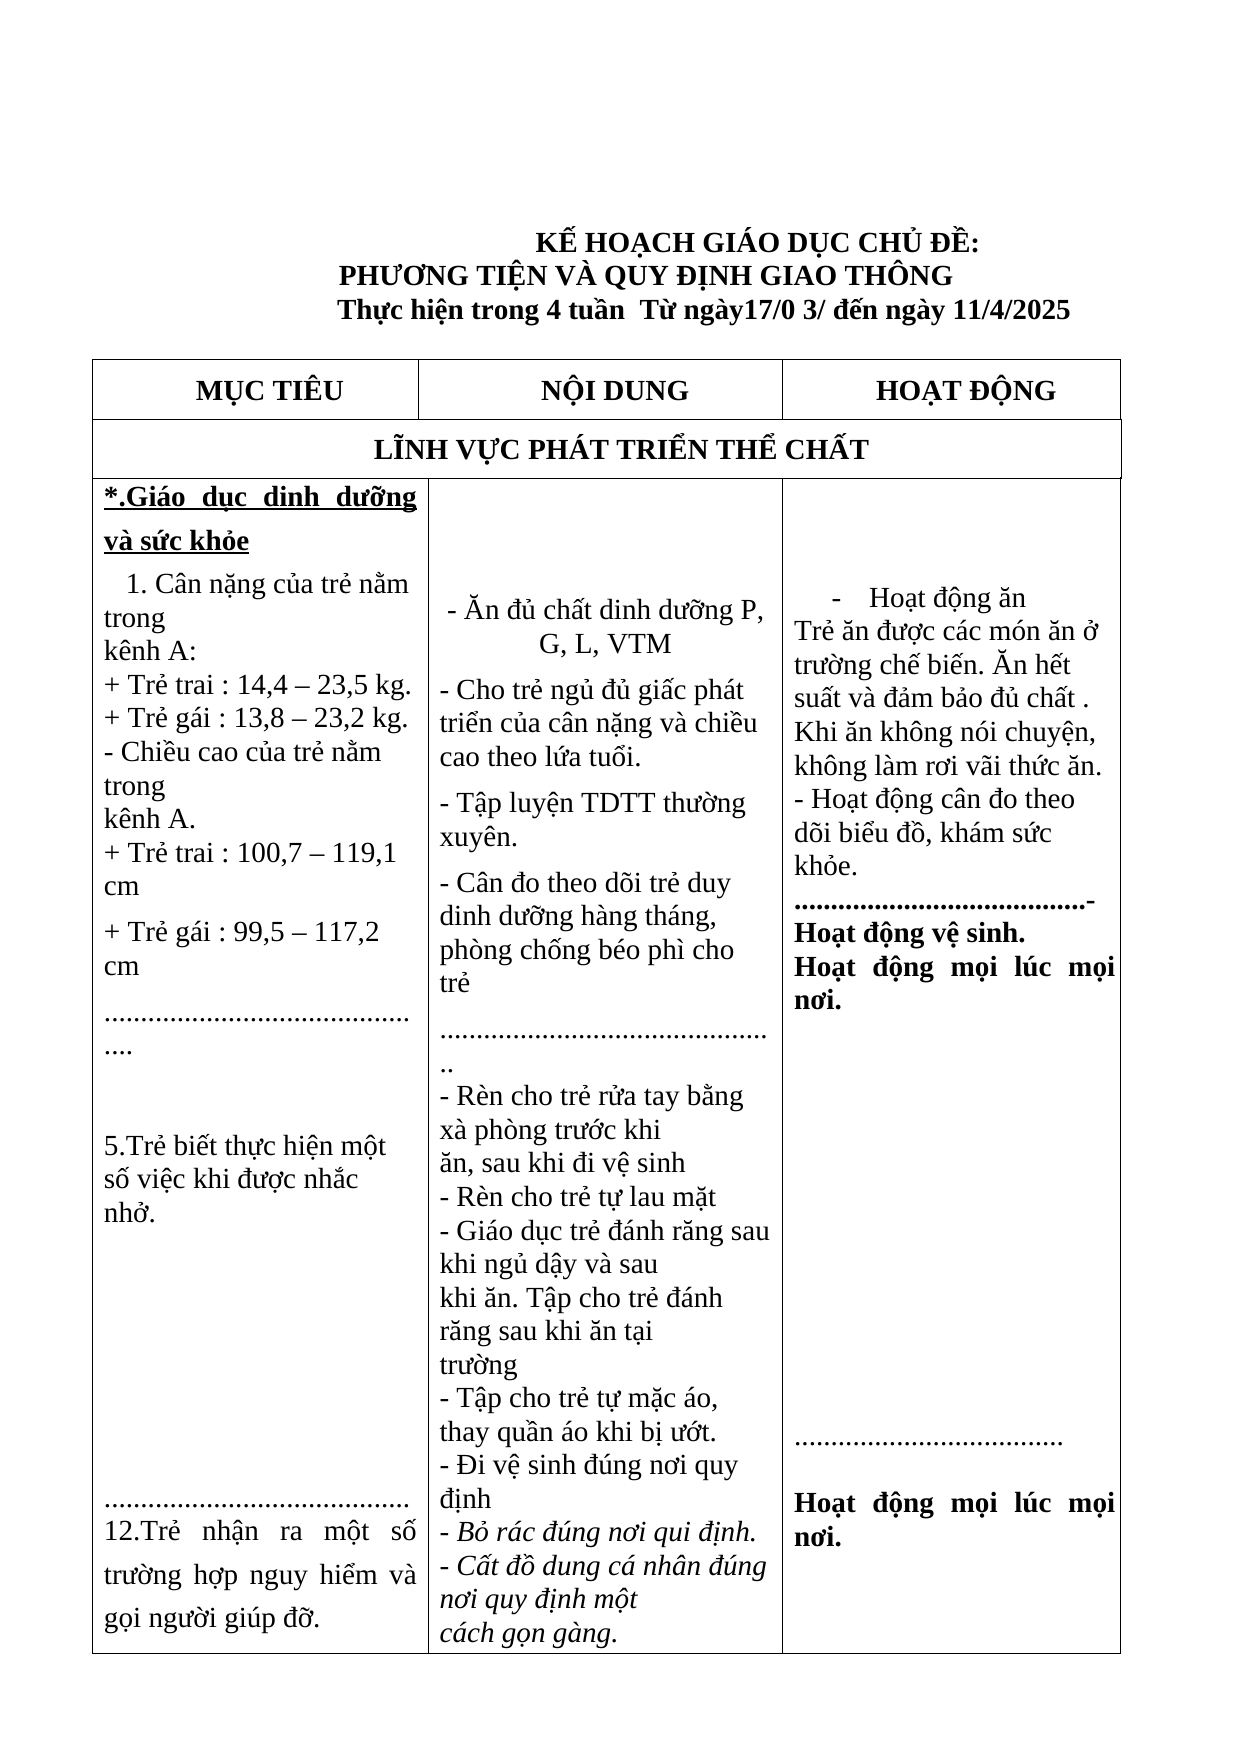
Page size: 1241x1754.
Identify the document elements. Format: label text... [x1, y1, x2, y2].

text Thực hiện trong 4 tuần Từ ngày17/0 3/ đến ngày 11/4/2025 [118, 292, 1166, 326]
text KẾ HOẠCH GIÁO DỤC CHỦ ĐỀ: [118, 225, 1166, 258]
table_header NỘI DUNG [419, 360, 782, 419]
table_header HOẠT ĐỘNG [783, 360, 1120, 419]
table_header MỤC TIÊU [93, 360, 418, 419]
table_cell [429, 479, 782, 1653]
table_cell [783, 479, 1120, 1653]
text PHƯƠNG TIỆN VÀ QUY ĐỊNH GIAO THÔNG [118, 258, 1166, 292]
table_cell LĨNH VỰC PHÁT TRIỂN THỂ CHẤT [93, 420, 1121, 478]
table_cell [93, 479, 428, 1653]
